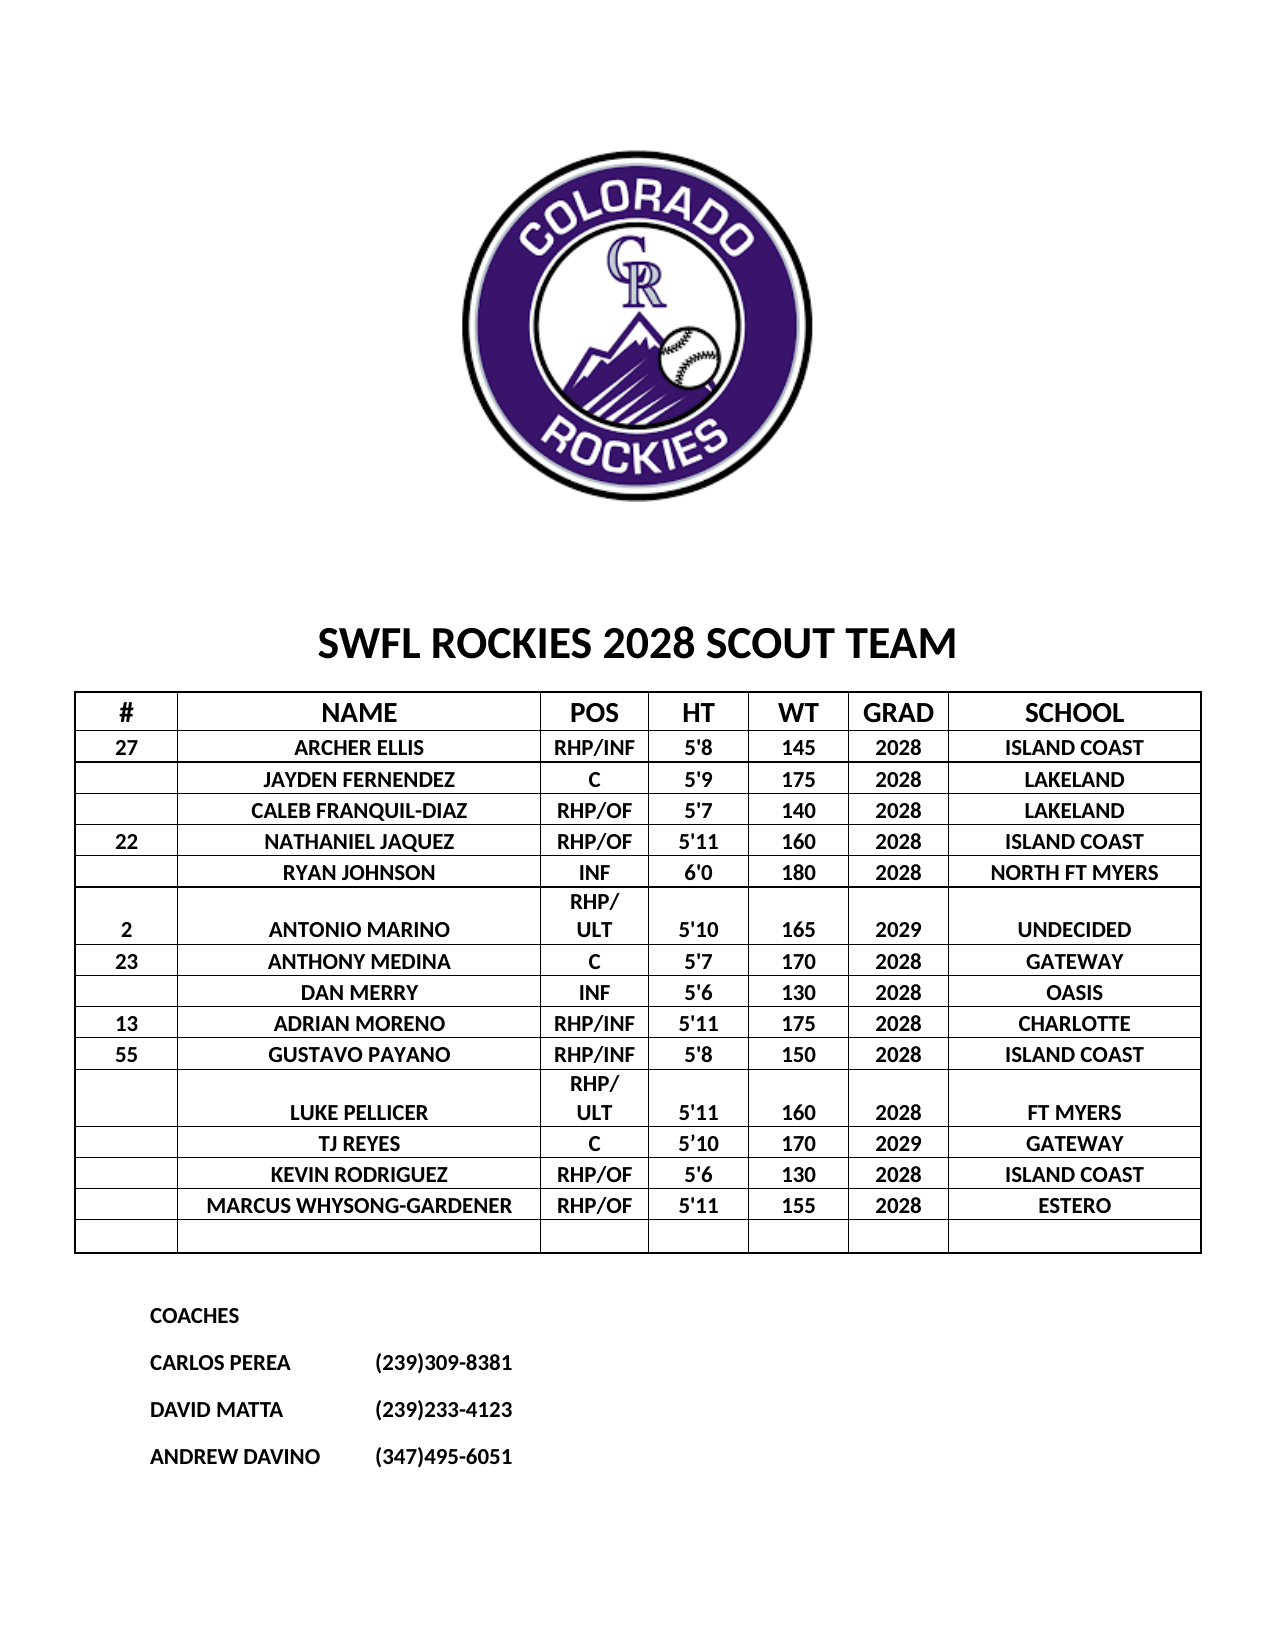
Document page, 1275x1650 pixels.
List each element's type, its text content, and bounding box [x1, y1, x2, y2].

table_cell 155 [749, 1189, 848, 1219]
table_cell 2028 [849, 945, 948, 975]
table_cell CHARLOTTE [949, 1007, 1200, 1037]
table_cell 5'6 [649, 1158, 748, 1188]
table_cell 13 [76, 1007, 177, 1037]
table_cell C [541, 763, 648, 793]
table_header NAME [178, 693, 540, 730]
table_cell 5'7 [649, 945, 748, 975]
table_cell [178, 1220, 540, 1252]
table_cell RHP/OF [541, 825, 648, 855]
table_cell NORTH FT MYERS [949, 856, 1200, 886]
table_cell 2028 [849, 825, 948, 855]
table_cell INF [541, 976, 648, 1006]
table_cell 2028 [849, 731, 948, 761]
table_cell 5'9 [649, 763, 748, 793]
table_header GRAD [849, 693, 948, 730]
table_cell 5'11 [649, 825, 748, 855]
table_cell RHP/ULT [541, 888, 648, 943]
table_cell 170 [749, 1127, 848, 1157]
table_cell 2028 [849, 1070, 948, 1126]
table_cell INF [541, 856, 648, 886]
table_cell 5'8 [649, 731, 748, 761]
table_cell 5'7 [649, 794, 748, 824]
table_cell [649, 1220, 748, 1252]
table_cell ISLAND COAST [949, 731, 1200, 761]
table_cell DAN MERRY [178, 976, 540, 1006]
table_cell MARCUS WHYSONG-GARDENER [178, 1189, 540, 1219]
table_cell GATEWAY [949, 945, 1200, 975]
table_cell ANTHONY MEDINA [178, 945, 540, 975]
table_header SCHOOL [949, 693, 1200, 730]
text DAVID MATTA (239)233-4123 [150, 1395, 1125, 1423]
table_cell 5'8 [649, 1038, 748, 1068]
table_cell [849, 1220, 948, 1252]
table_cell [76, 1189, 177, 1219]
table_cell ARCHER ELLIS [178, 731, 540, 761]
table_cell 2028 [849, 794, 948, 824]
table_cell [76, 1158, 177, 1188]
table_cell C [541, 945, 648, 975]
table_cell LAKELAND [949, 763, 1200, 793]
table_cell NATHANIEL JAQUEZ [178, 825, 540, 855]
table_cell 140 [749, 794, 848, 824]
table_cell ADRIAN MORENO [178, 1007, 540, 1037]
text SWFL ROCKIES 2028 SCOUT TEAM [150, 614, 1125, 670]
text ANDREW DAVINO (347)495-6051 [150, 1442, 1125, 1470]
table_cell 2028 [849, 1189, 948, 1219]
table_cell 2028 [849, 1158, 948, 1188]
table_cell 5'6 [649, 976, 748, 1006]
table_cell TJ REYES [178, 1127, 540, 1157]
table_cell 2028 [849, 976, 948, 1006]
table_cell 175 [749, 763, 848, 793]
table_cell 55 [76, 1038, 177, 1068]
table_cell [541, 1220, 648, 1252]
table_cell RHP/INF [541, 1038, 648, 1068]
table_cell 170 [749, 945, 848, 975]
table_cell 5'11 [649, 1189, 748, 1219]
table_cell C [541, 1127, 648, 1157]
table_cell [76, 1127, 177, 1157]
table_cell 2029 [849, 1127, 948, 1157]
table_cell 23 [76, 945, 177, 975]
table_cell 2028 [849, 1007, 948, 1037]
table_cell LUKE PELLICER [178, 1070, 540, 1126]
table_cell 2028 [849, 1038, 948, 1068]
table_cell 2 [76, 888, 177, 943]
table_cell 160 [749, 1070, 848, 1126]
table_cell 2028 [849, 856, 948, 886]
table_header POS [541, 693, 648, 730]
table_cell 175 [749, 1007, 848, 1037]
table_cell 5'10 [649, 888, 748, 943]
table_cell 22 [76, 825, 177, 855]
table_cell ESTERO [949, 1189, 1200, 1219]
table_cell 150 [749, 1038, 848, 1068]
table_cell 2028 [849, 763, 948, 793]
table_cell RHP/ULT [541, 1070, 648, 1126]
table_cell GUSTAVO PAYANO [178, 1038, 540, 1068]
table_cell 5'11 [649, 1070, 748, 1126]
table_cell 165 [749, 888, 848, 943]
table_cell 130 [749, 976, 848, 1006]
table_cell [749, 1220, 848, 1252]
table_cell [76, 856, 177, 886]
table_cell RHP/OF [541, 1158, 648, 1188]
table_cell JAYDEN FERNENDEZ [178, 763, 540, 793]
table_cell [76, 976, 177, 1006]
table_cell 6'0 [649, 856, 748, 886]
text COACHES [150, 1301, 1125, 1329]
table_cell ANTONIO MARINO [178, 888, 540, 943]
table_cell [76, 763, 177, 793]
text CARLOS PEREA (239)309-8381 [150, 1348, 1125, 1376]
table_cell FT MYERS [949, 1070, 1200, 1126]
table_cell KEVIN RODRIGUEZ [178, 1158, 540, 1188]
table_header HT [649, 693, 748, 730]
picture [461, 150, 814, 502]
table_cell CALEB FRANQUIL-DIAZ [178, 794, 540, 824]
table_header WT [749, 693, 848, 730]
table_cell 130 [749, 1158, 848, 1188]
table_cell 27 [76, 731, 177, 761]
table_cell GATEWAY [949, 1127, 1200, 1157]
table_cell 5'11 [649, 1007, 748, 1037]
table_cell 145 [749, 731, 848, 761]
table_cell RHP/OF [541, 794, 648, 824]
table_cell 160 [749, 825, 848, 855]
table_cell UNDECIDED [949, 888, 1200, 943]
table_cell ISLAND COAST [949, 1158, 1200, 1188]
table_cell ISLAND COAST [949, 1038, 1200, 1068]
table_cell RHP/INF [541, 1007, 648, 1037]
table_cell 5’10 [649, 1127, 748, 1157]
table_cell [76, 1220, 177, 1252]
table_cell LAKELAND [949, 794, 1200, 824]
table_cell RHP/OF [541, 1189, 648, 1219]
table_cell 180 [749, 856, 848, 886]
table_cell RHP/INF [541, 731, 648, 761]
table_cell ISLAND COAST [949, 825, 1200, 855]
table_cell [949, 1220, 1200, 1252]
table_cell [76, 794, 177, 824]
table_cell 2029 [849, 888, 948, 943]
table_header # [76, 693, 177, 730]
table_cell OASIS [949, 976, 1200, 1006]
table_cell [76, 1070, 177, 1126]
table_cell RYAN JOHNSON [178, 856, 540, 886]
